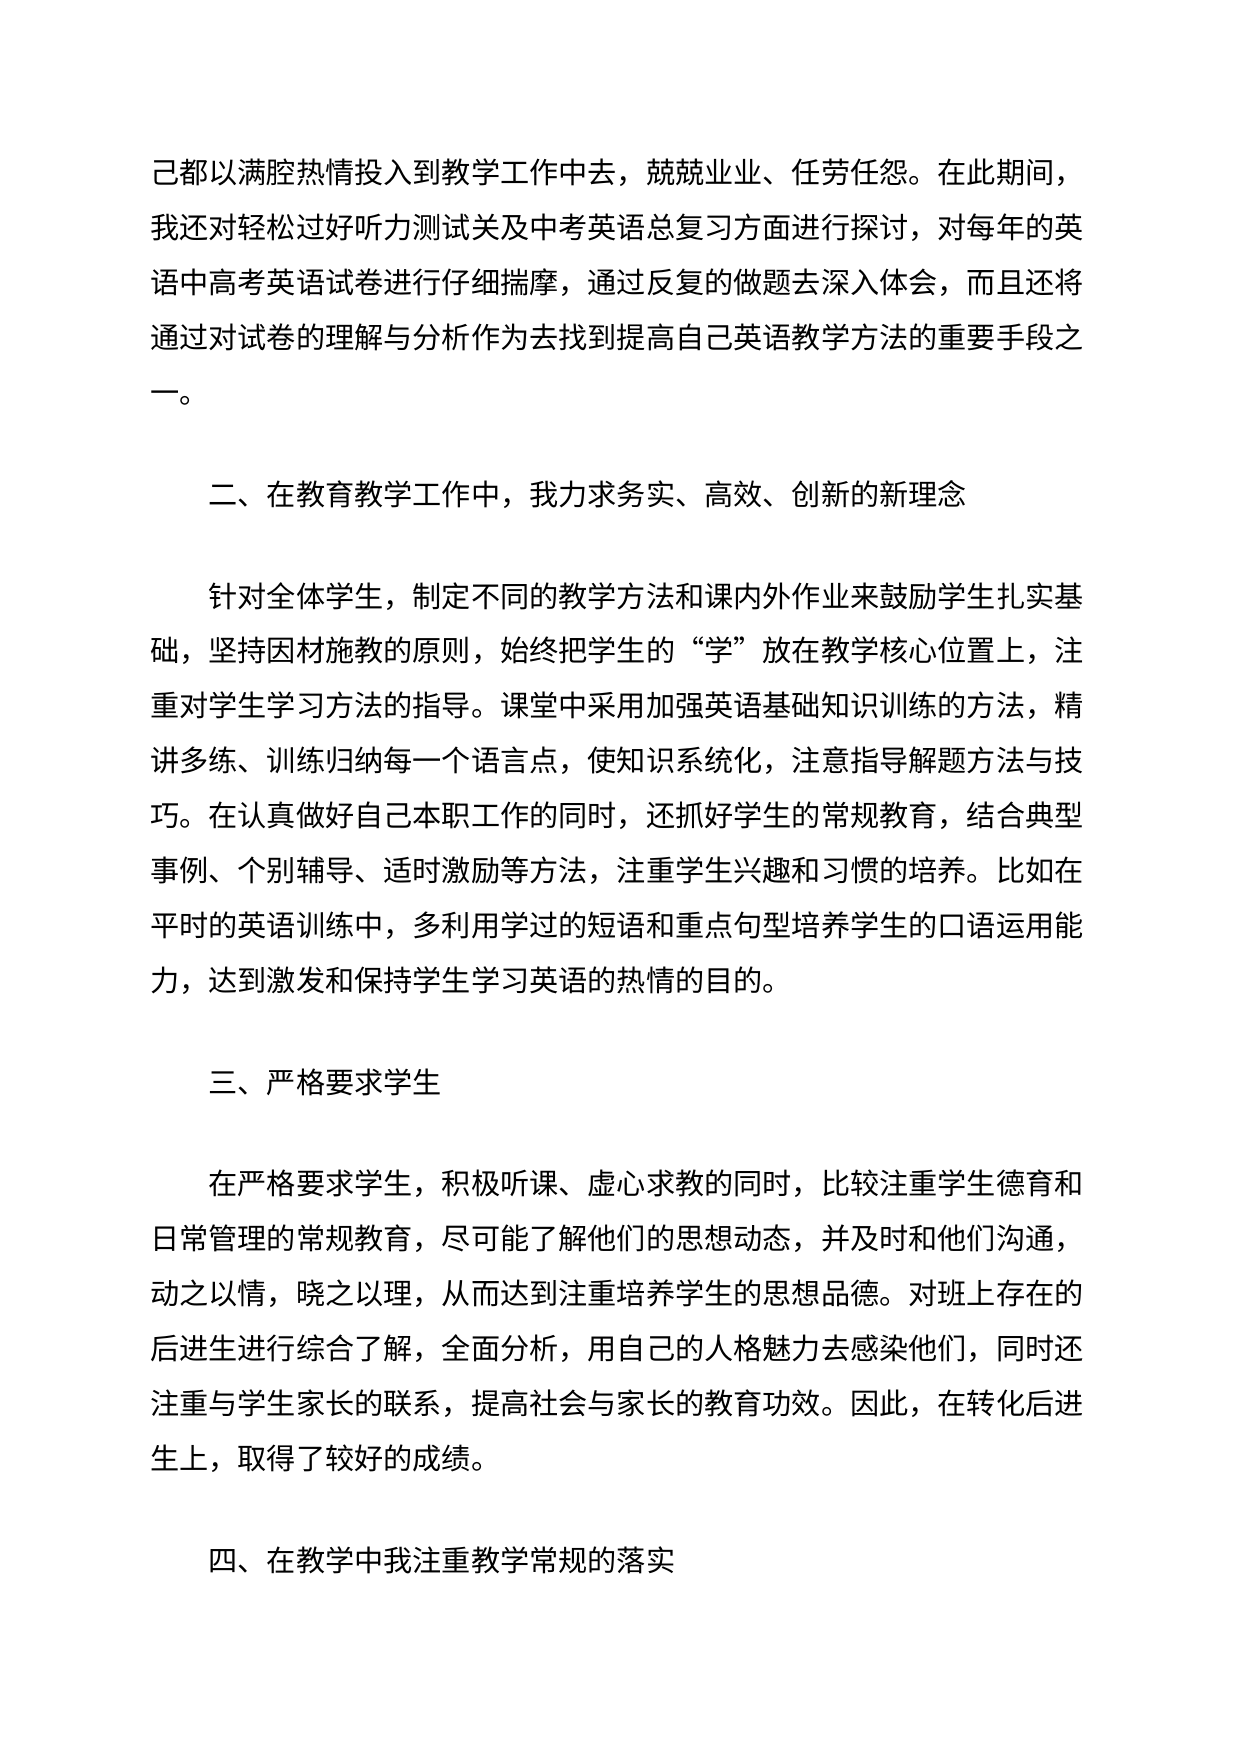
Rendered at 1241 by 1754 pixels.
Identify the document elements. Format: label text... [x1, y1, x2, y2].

text 针对全体学生，制定不同的教学方法和课内外作业来鼓励学生扎实基础，坚持因材施教的原则，始终把学生的“学”放在教学核心位置上，注重对学生学习方法的指导。课堂中采用加强英语基础知识训练的方法，精讲多练、训练归纳每一个语言点，使知识系统化，注意指导解题方法与技巧。在认真做好自己本职工作的同时，还抓好学生的常规教育，结合典型事例、个别辅导、适时激励等方法，注重学生兴趣和习惯的培养。比如在平时的英语训练中，多利用学过的短语和重点句型培养学生的口语运用能力，达到激发和保持学生学习英语的热情的目的。 [150, 573, 1090, 1000]
text 二、在教育教学工作中，我力求务实、高效、创新的新理念 [150, 471, 1090, 514]
text 在严格要求学生，积极听课、虚心求教的同时，比较注重学生德育和日常管理的常规教育，尽可能了解他们的思想动态，并及时和他们沟通，动之以情，晓之以理，从而达到注重培养学生的思想品德。对班上存在的后进生进行综合了解，全面分析，用自己的人格魅力去感染他们，同时还注重与学生家长的联系，提高社会与家长的教育功效。因此，在转化后进生上，取得了较好的成绩。 [150, 1161, 1090, 1478]
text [150, 150, 1090, 412]
text 四、在教学中我注重教学常规的落实 [150, 1537, 1090, 1579]
text 三、严格要求学生 [150, 1059, 1090, 1101]
